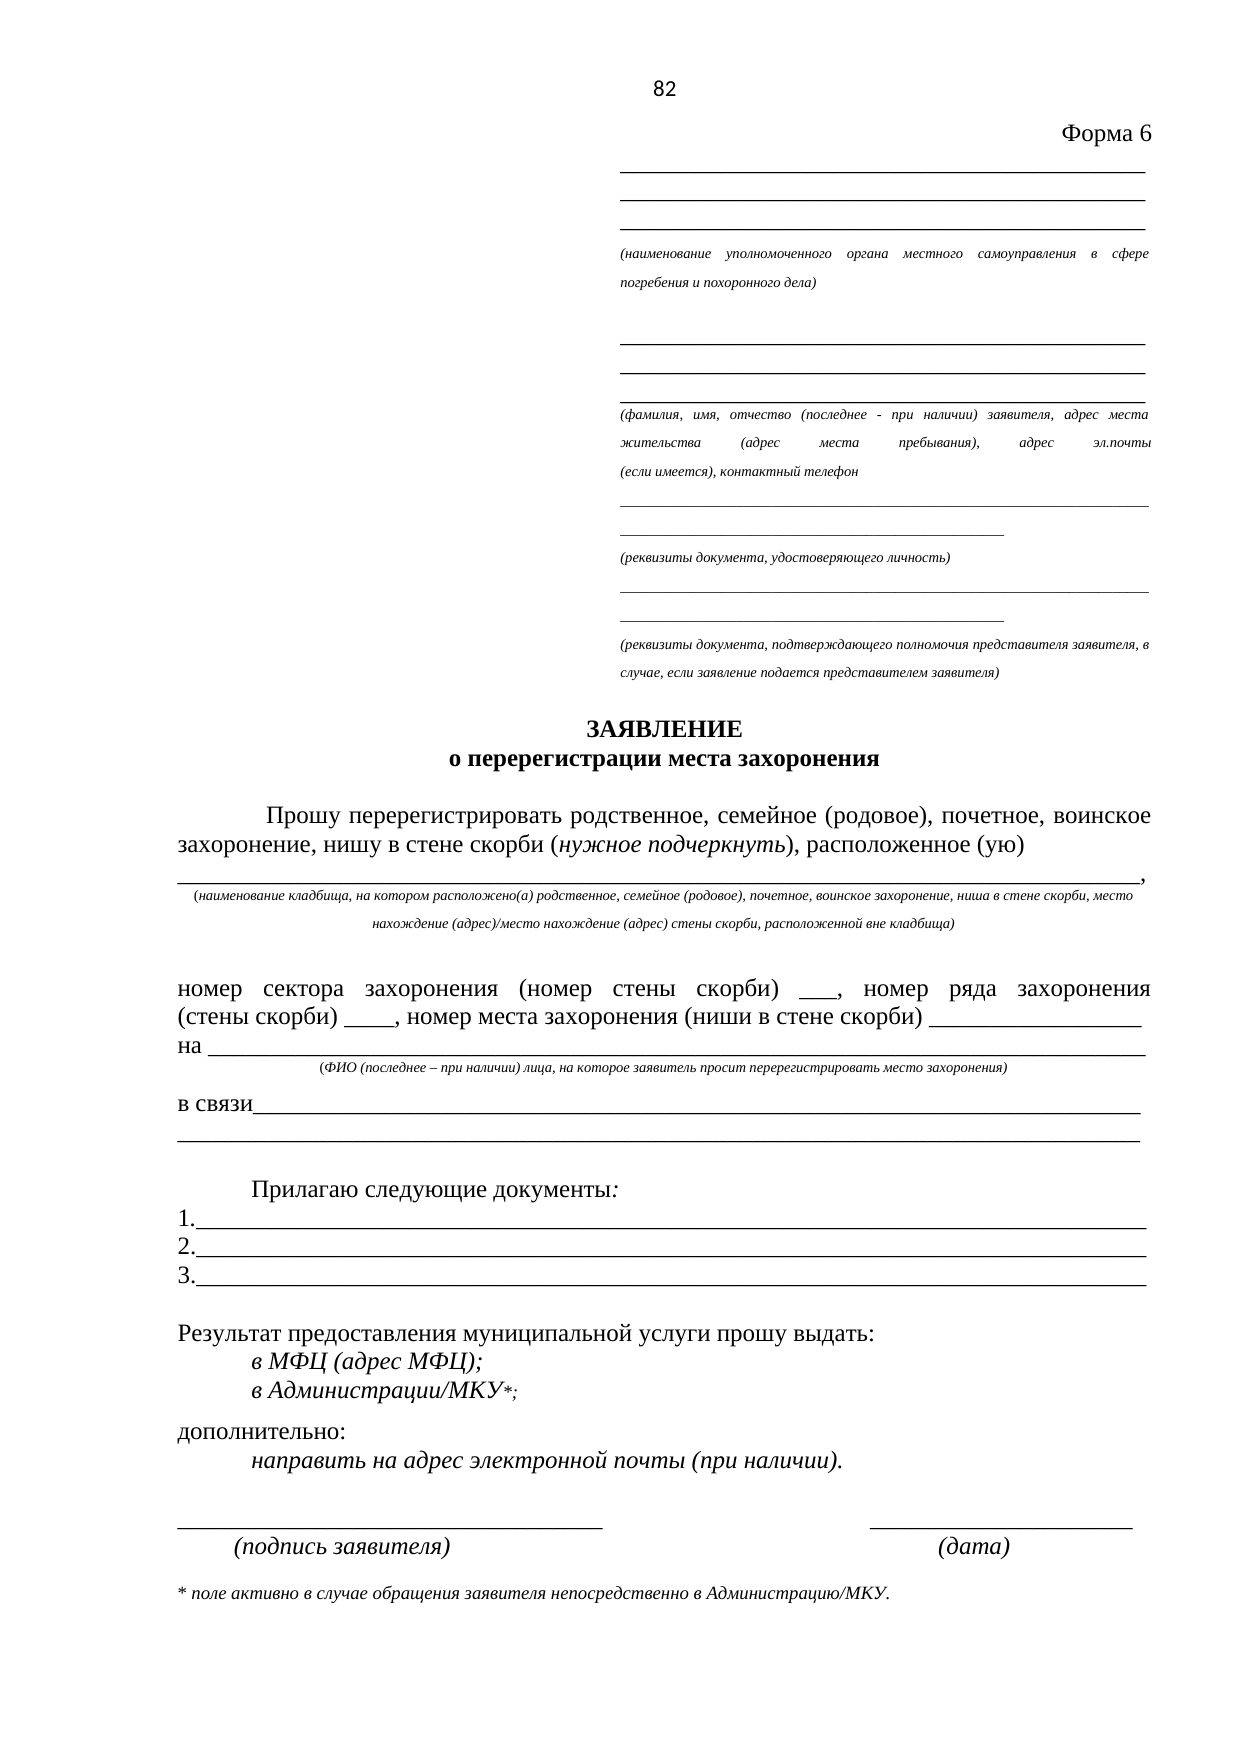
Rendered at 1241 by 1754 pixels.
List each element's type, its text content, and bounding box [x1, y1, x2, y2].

text Прошу перерегистрировать родственное, семейное (родовое), почетное, воинское захоронение, нишу в стене скорби (нужное подчеркнуть), расположенное (ую) [177, 800, 1152, 858]
text (реквизиты документа, удостоверяющего личность) [620, 549, 1152, 578]
text дополнительно: [177, 1416, 1152, 1445]
text (подпись заявителя) (дата) [177, 1531, 1152, 1560]
text ______________________________________________________________________________________________________________________________ [620, 492, 1152, 549]
text о перерегистрации места захоронения [177, 743, 1152, 771]
text (реквизиты документа, подтверждающего полномочия представителя заявителя, в случае, если заявление подается представителем заявителя) [620, 636, 1152, 693]
text Результат предоставления муниципальной услуги прошу выдать: [177, 1318, 1152, 1346]
text Прилагаю следующие документы: [177, 1174, 1152, 1203]
text _____________________________________________________________________________, [177, 858, 1152, 886]
text ЗАЯВЛЕНИЕ [177, 714, 1152, 743]
text  направить на адрес электронной почты (при наличии). [177, 1445, 1152, 1474]
text * поле активно в случае обращения заявителя непосредственно в Администрацию/МКУ. [177, 1582, 1152, 1603]
text на ___________________________________________________________________________ [177, 1030, 1152, 1059]
text в связи_______________________________________________________________________ [177, 1088, 1152, 1116]
text __________________________________ _____________________ [177, 1503, 1152, 1531]
text _____________________________________________________________________________ [177, 1116, 1152, 1145]
text (ФИО (последнее – при наличии) лица, на которое заявитель просит перерегистрировать место захоронения) [177, 1059, 1152, 1088]
text ______________________________________________________________________________________________________________________________ [620, 578, 1152, 636]
text  в МФЦ (адрес МФЦ); [177, 1346, 1152, 1375]
text 1.____________________________________________________________________________ [177, 1203, 1152, 1231]
text номер сектора захоронения (номер стены скорби) ___, номер ряда захоронения (стены скорби) ____, номер места захоронения (ниши в стене скорби) _________________ [177, 973, 1152, 1030]
text ______________________________________________________________________________________________________________________________ (наименование уполномоченного органа местного самоуправления в сфере погребения и похоронного дела) [620, 147, 1152, 291]
text  в Администрации/МКУ*; [177, 1375, 1152, 1404]
text 2.____________________________________________________________________________ [177, 1231, 1152, 1260]
text Форма 6 [177, 118, 1152, 147]
text ______________________________________________________________________________________________________________________________ [620, 319, 1152, 406]
text (фамилия, имя, отчество (последнее - при наличии) заявителя, адрес места жительства (адрес места пребывания), адрес эл.почты (если имеется), контактный телефон [620, 406, 1152, 492]
text 3.____________________________________________________________________________ [177, 1260, 1152, 1289]
text (наименование кладбища, на котором расположено(а) родственное, семейное (родовое), почетное, воинское захоронение, ниша в стене скорби, место нахождение (адрес)/место нахождение (адрес) стены скорби, расположенной вне кладбища) [177, 886, 1152, 944]
